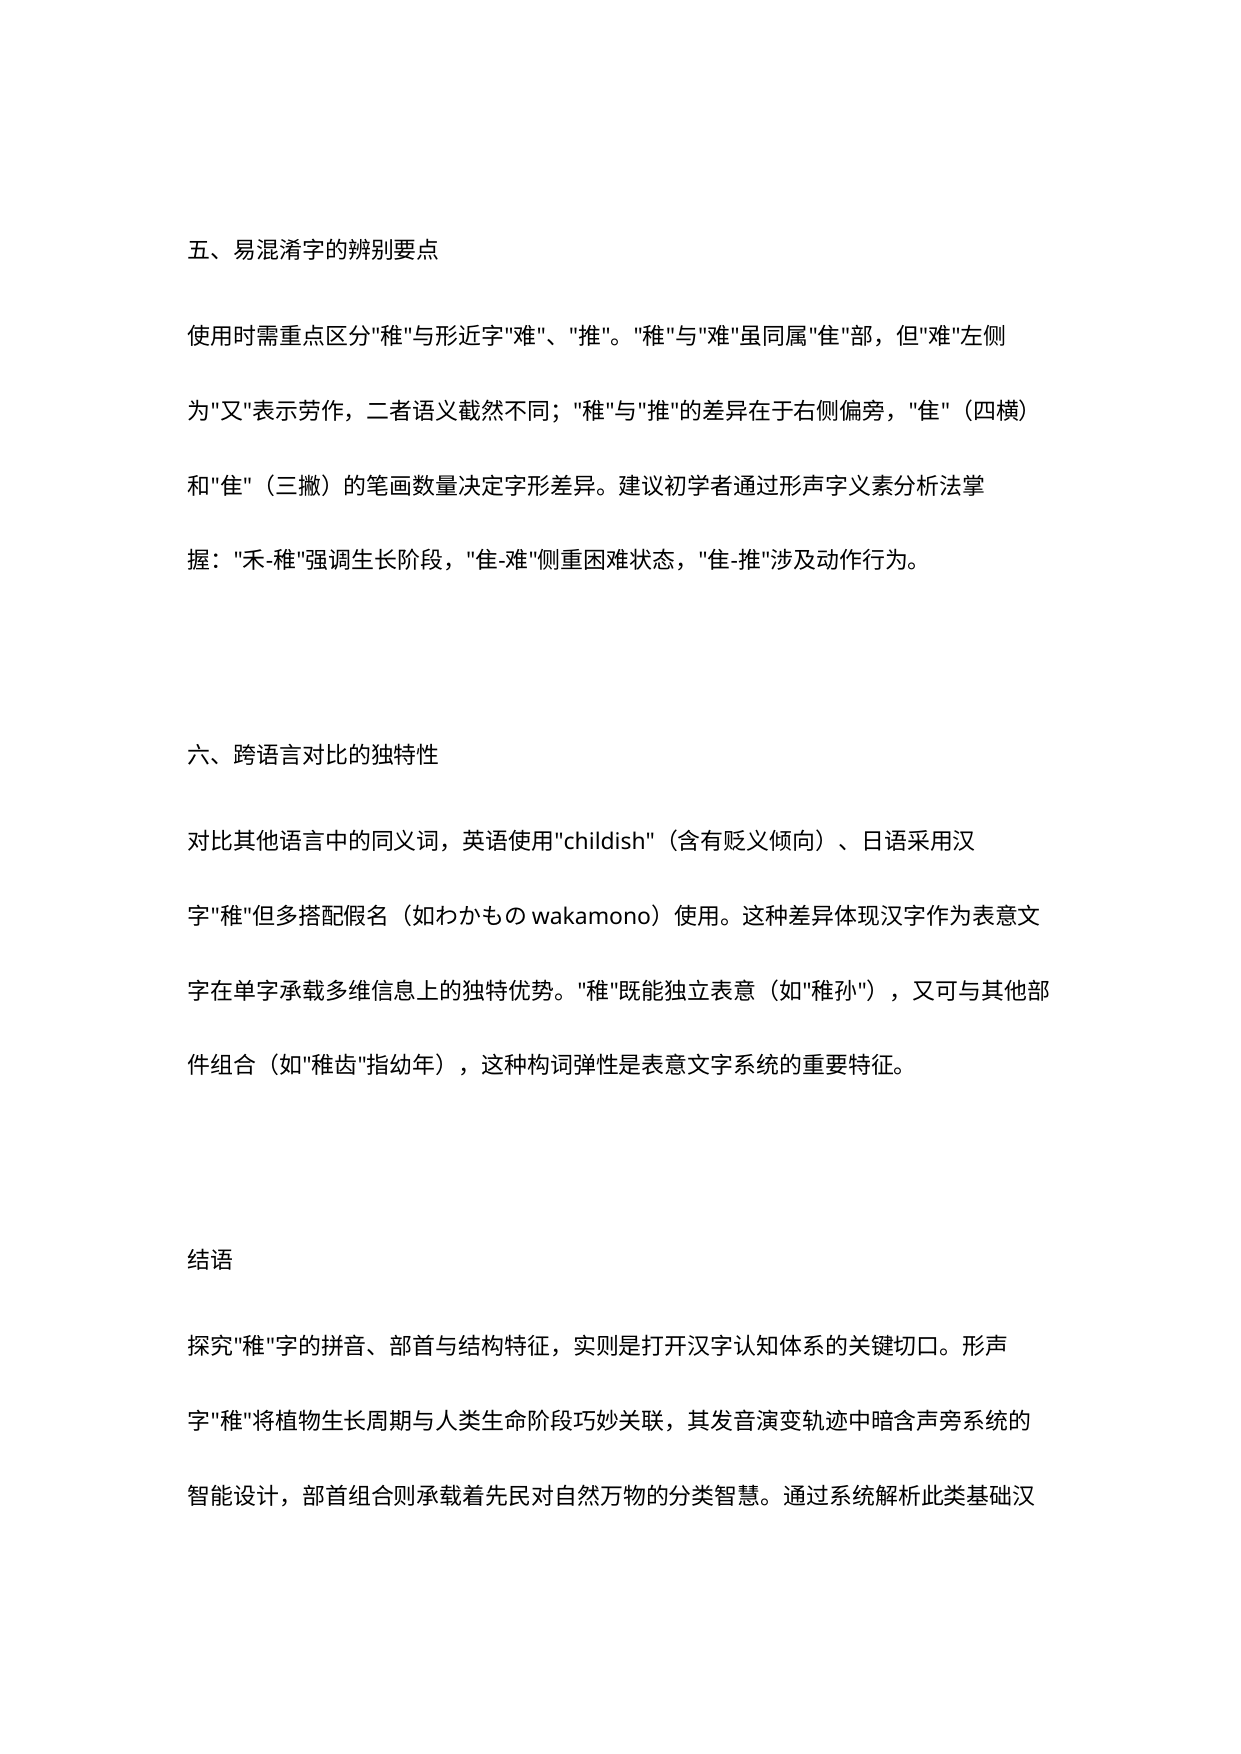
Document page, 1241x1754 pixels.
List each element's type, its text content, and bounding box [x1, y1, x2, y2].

text 对比其他语言中的同义词，英语使用"childish"（含有贬义倾向）、日语采用汉字"稚"但多搭配假名（如わかものwakamono）使用。这种差异体现汉字作为表意文字在单字承载多维信息上的独特优势。"稚"既能独立表意（如"稚孙"），又可与其他部件组合（如"稚齿"指幼年），这种构词弹性是表意文字系统的重要特征。 [187, 807, 1053, 1096]
text 结语 [187, 1226, 1053, 1291]
text 六、跨语言对比的独特性 [187, 721, 1053, 786]
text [187, 1312, 1053, 1527]
text 五、易混淆字的辨别要点 [187, 216, 1053, 281]
text 使用时需重点区分"稚"与形近字"难"、"推"。"稚"与"难"虽同属"隹"部，但"难"左侧为"又"表示劳作，二者语义截然不同；"稚"与"推"的差异在于右侧偏旁，"隹"（四横）和"隹"（三撇）的笔画数量决定字形差异。建议初学者通过形声字义素分析法掌握："禾-稚"强调生长阶段，"隹-难"侧重困难状态，"隹-推"涉及动作行为。 [187, 302, 1053, 591]
